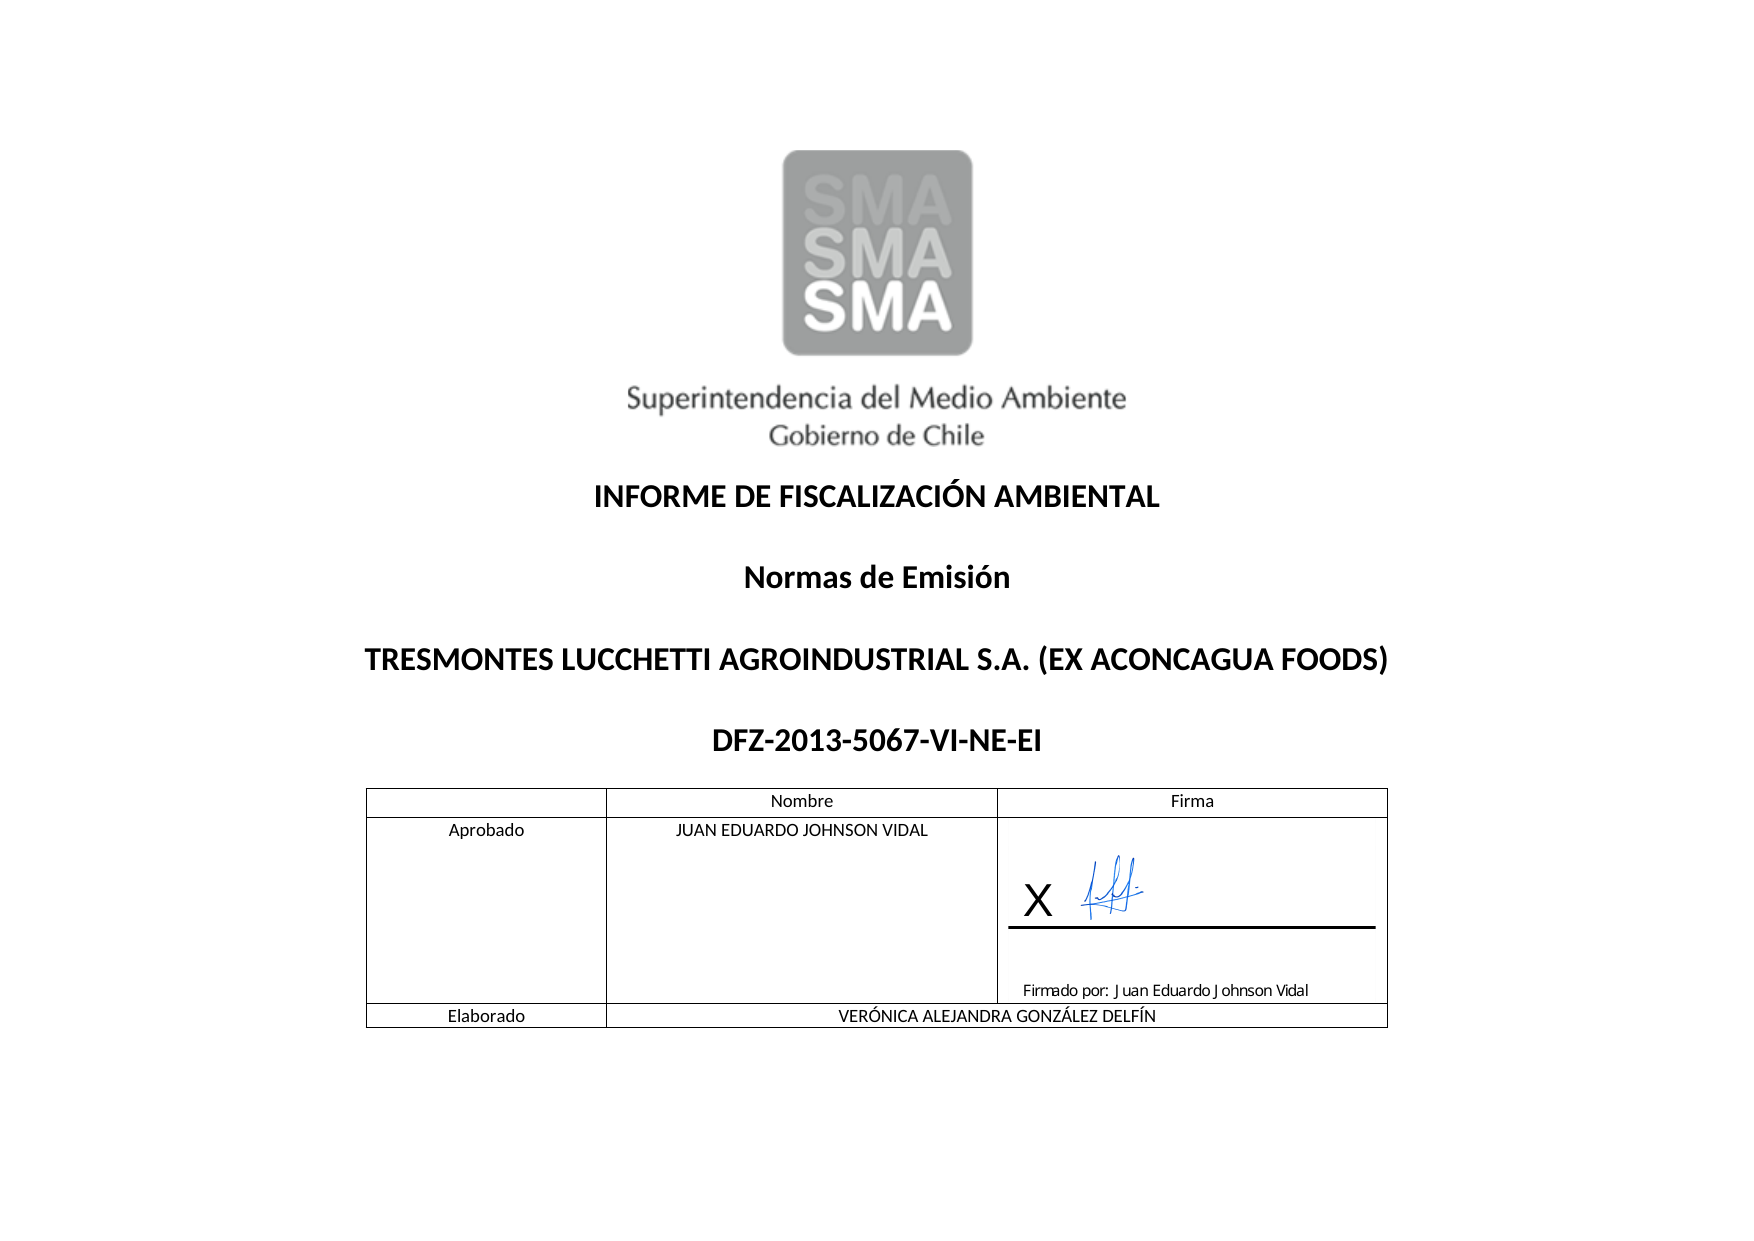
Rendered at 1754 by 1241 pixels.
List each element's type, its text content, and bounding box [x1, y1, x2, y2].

table_cell JUAN EDUARDO JOHNSON VIDAL [607, 818, 997, 1003]
table_header Firma [998, 789, 1387, 817]
table_header Nombre [607, 789, 997, 817]
table_cell Elaborado [367, 1004, 606, 1027]
table_cell VERÓNICA ALEJANDRA GONZÁLEZ DELFÍN [607, 1004, 1387, 1027]
text TRESMONTES LUCCHETTI AGROINDUSTRIAL S.A. (EX ACONCAGUA FOODS) [150, 597, 1604, 679]
table_cell Aprobado [367, 818, 606, 1003]
table_cell [998, 818, 1387, 1003]
picture [627, 150, 1127, 447]
text INFORME DE FISCALIZACIÓN AMBIENTAL [150, 475, 1604, 516]
table_header [367, 789, 606, 817]
text DFZ-2013-5067-VI-NE-EI [150, 679, 1604, 760]
text Normas de Emisión [150, 516, 1604, 597]
